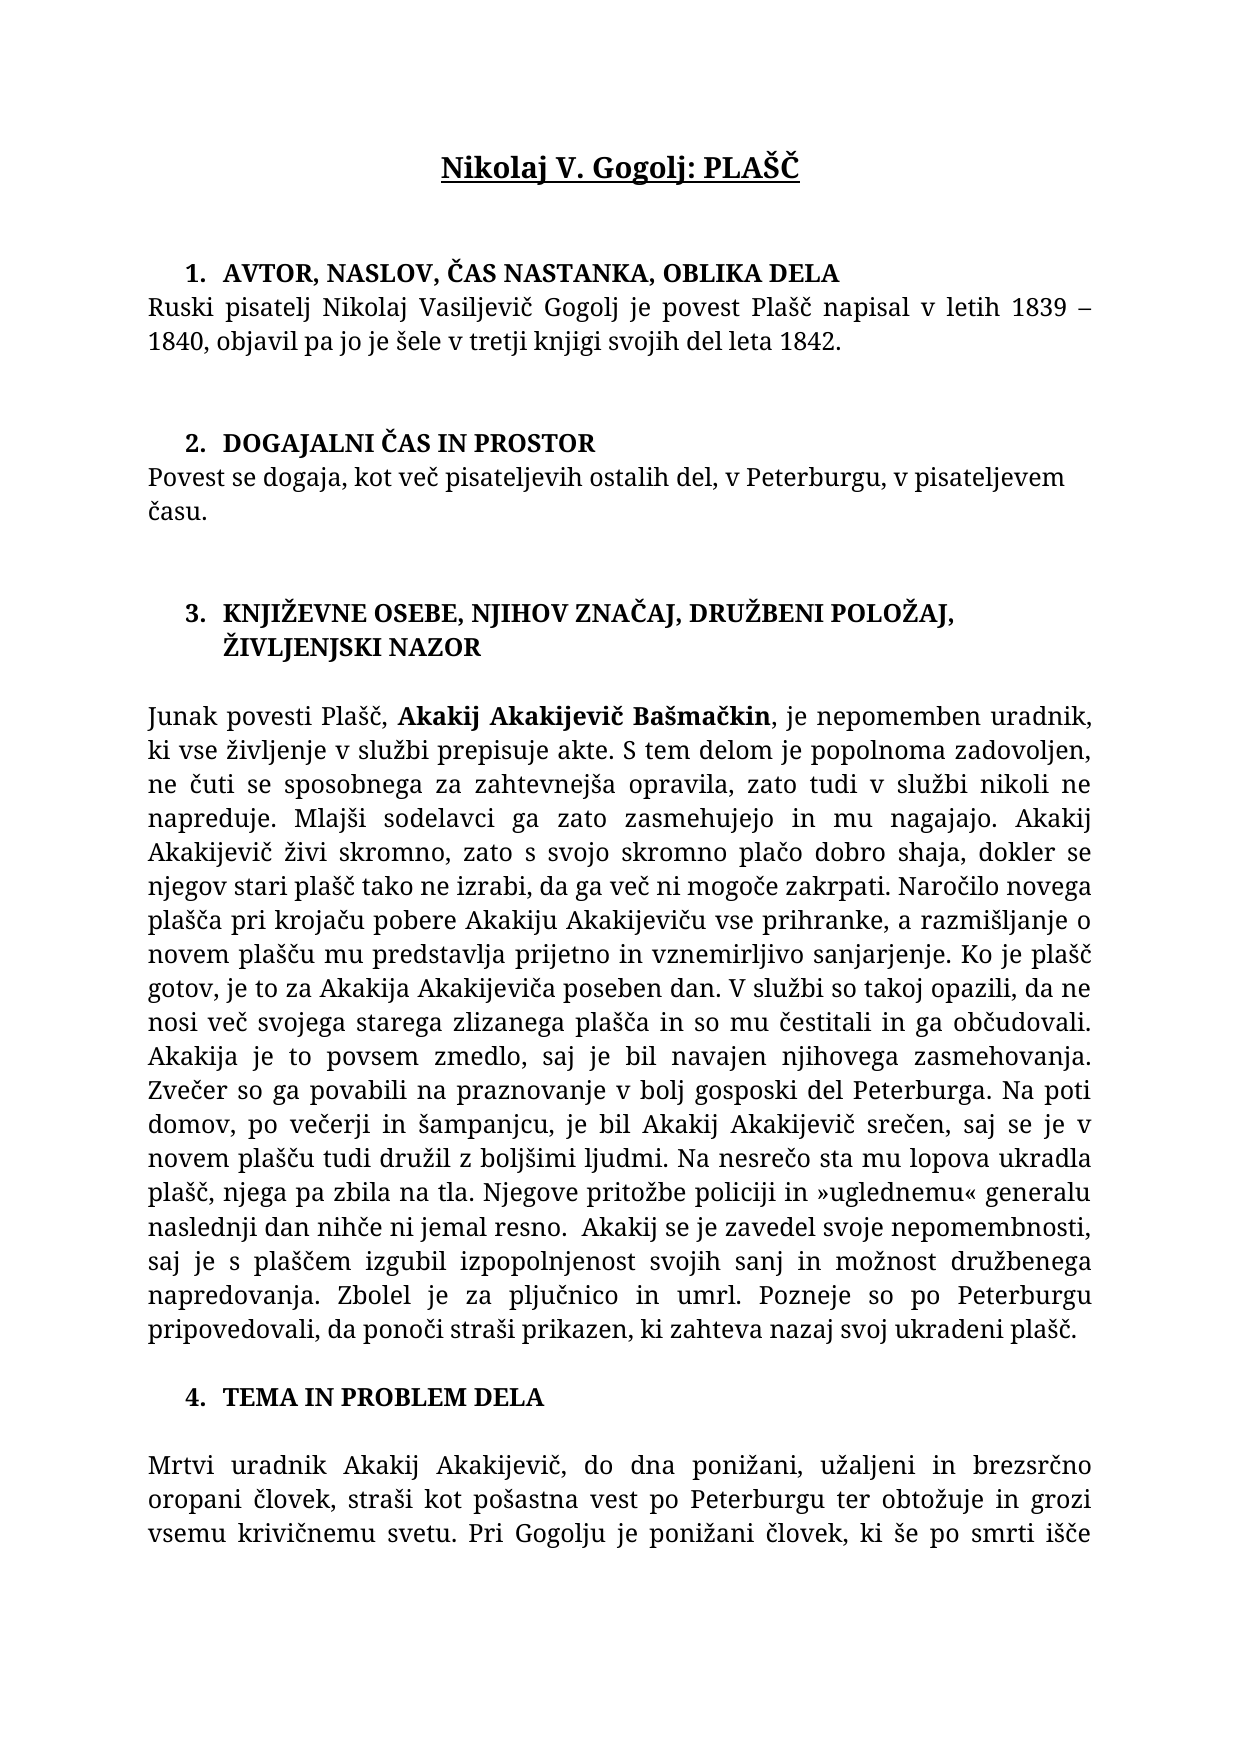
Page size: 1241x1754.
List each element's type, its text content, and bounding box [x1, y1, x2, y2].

list KNJIŽEVNE OSEBE, NJIHOV ZNAČAJ, DRUŽBENI POLOŽAJ, ŽIVLJENJSKI NAZOR [185, 596, 1093, 664]
text Povest se dogaja, kot več pisateljevih ostalih del, v Peterburgu, v pisateljevem času. [148, 460, 1093, 528]
list TEMA IN PROBLEM DELA [185, 1379, 1093, 1413]
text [148, 1448, 1093, 1550]
text Nikolaj V. Gogolj: PLAŠČ [148, 148, 1093, 187]
text Ruski pisatelj Nikolaj Vasiljevič Gogolj je povest Plašč napisal v letih 1839 – 1840, objavil pa jo je šele v tretji knjigi svojih del leta 1842. [148, 289, 1093, 358]
list DOGAJALNI ČAS IN PROSTOR [185, 426, 1093, 460]
list AVTOR, NASLOV, ČAS NASTANKA, OBLIKA DELA [185, 255, 1093, 289]
text Junak povesti Plašč, Akakij Akakijevič Bašmačkin, je nepomemben uradnik, ki vse življenje v službi prepisuje akte. S tem delom je popolnoma zadovoljen, ne čuti se sposobnega za zahtevnejša opravila, zato tudi v službi nikoli ne napreduje. Mlajši sodelavci ga zato zasmehujejo in mu nagajajo. Akakij Akakijevič živi skromno, zato s svojo skromno plačo dobro shaja, dokler se njegov stari plašč tako ne izrabi, da ga več ni mogoče zakrpati. Naročilo novega plašča pri krojaču pobere Akakiju Akakijeviču vse prihranke, a razmišljanje o novem plašču mu predstavlja prijetno in vznemirljivo sanjarjenje. Ko je plašč gotov, je to za Akakija Akakijeviča poseben dan. V službi so takoj opazili, da ne nosi več svojega starega zlizanega plašča in so mu čestitali in ga občudovali. Akakija je to povsem zmedlo, saj je bil navajen njihovega zasmehovanja. Zvečer so ga povabili na praznovanje v bolj gosposki del Peterburga. Na poti domov, po večerji in šampanjcu, je bil Akakij Akakijevič srečen, saj se je v novem plašču tudi družil z boljšimi ljudmi. Na nesrečo sta mu lopova ukradla plašč, njega pa zbila na tla. Njegove pritožbe policiji in »uglednemu« generalu naslednji dan nihče ni jemal resno. Akakij se je zavedel svoje nepomembnosti, saj je s plaščem izgubil izpopolnjenost svojih sanj in možnost družbenega napredovanja. Zbolel je za pljučnico in umrl. Pozneje so po Peterburgu pripovedovali, da ponoči straši prikazen, ki zahteva nazaj svoj ukradeni plašč. [148, 698, 1093, 1345]
